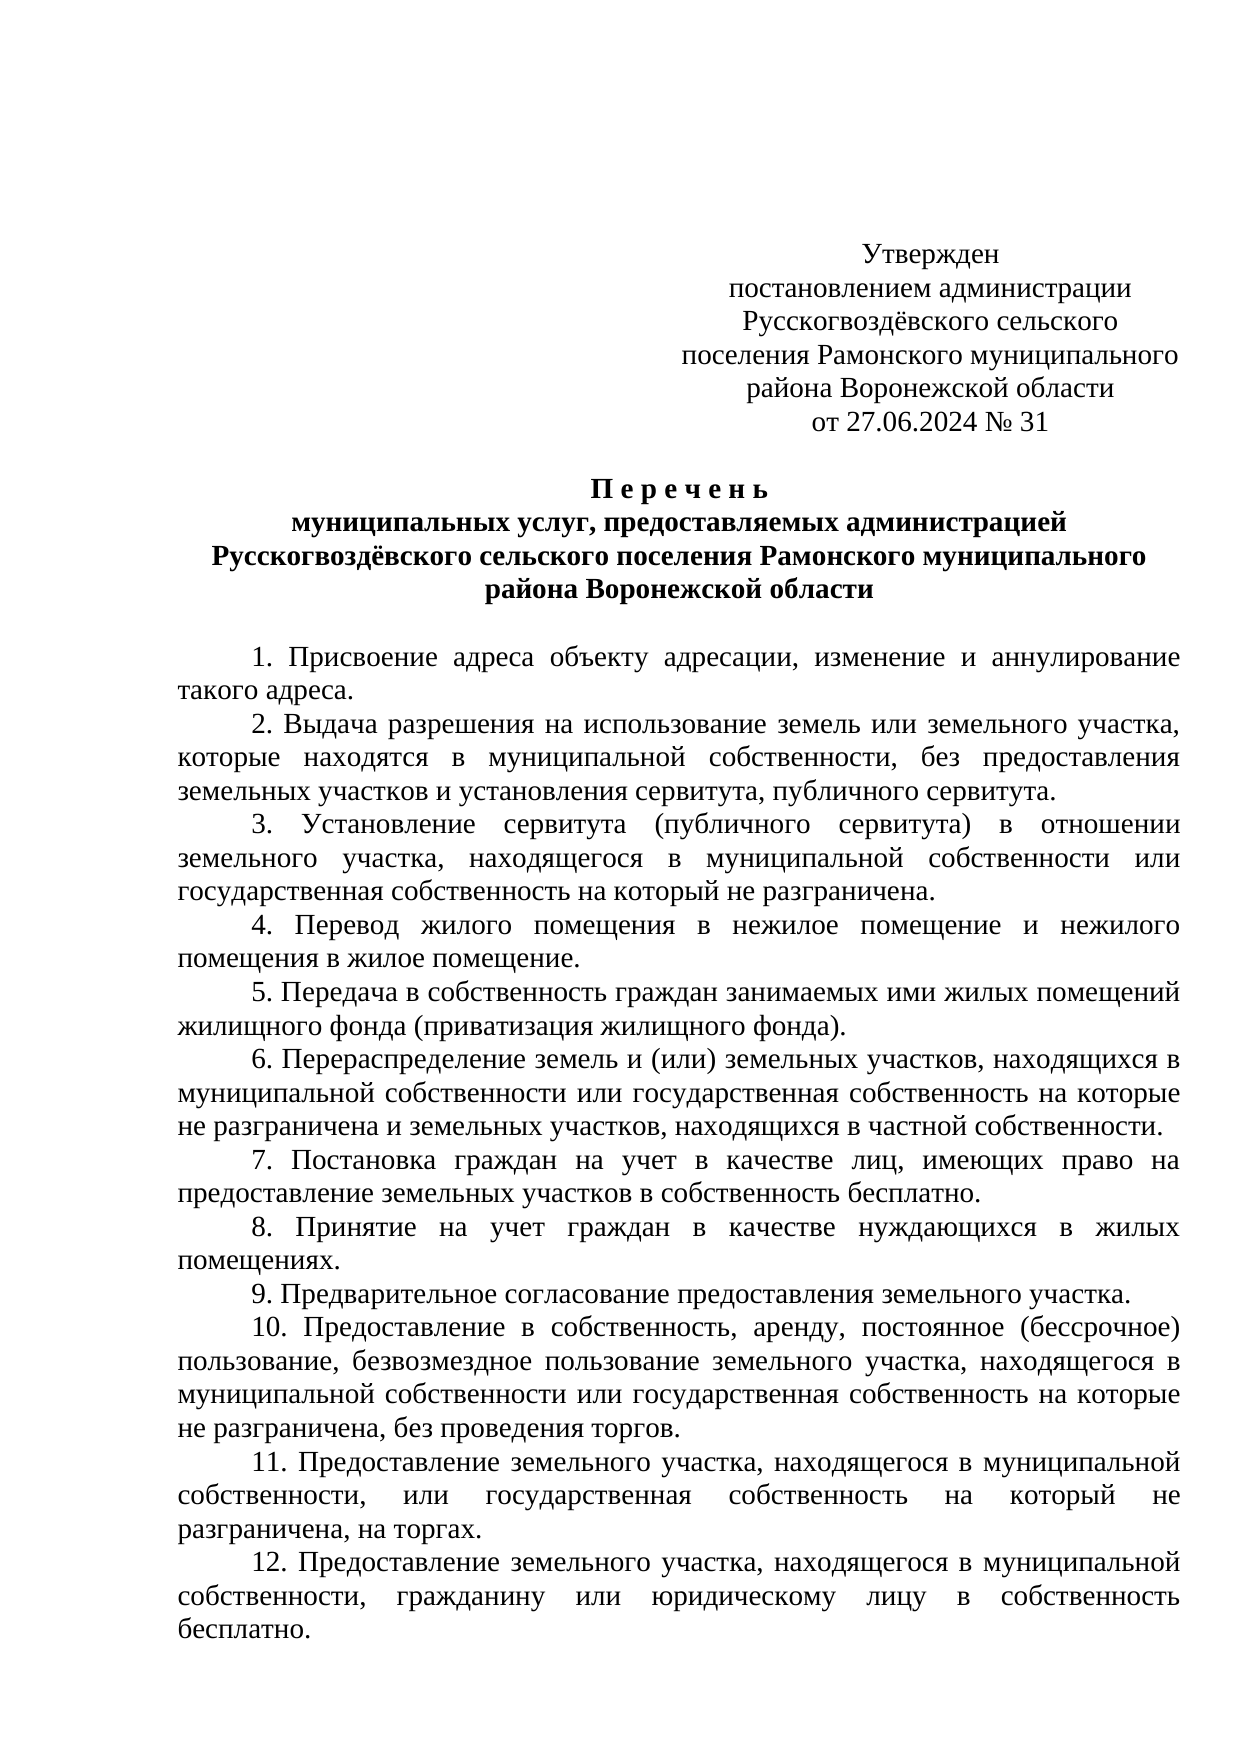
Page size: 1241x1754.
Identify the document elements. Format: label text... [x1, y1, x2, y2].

text 1. Присвоение адреса объекту адресации, изменение и аннулирование такого адреса. [177, 639, 1181, 706]
text 4. Перевод жилого помещения в нежилое помещение и нежилого помещения в жилое помещение. [177, 907, 1181, 974]
text 9. Предварительное согласование предоставления земельного участка. [177, 1276, 1181, 1309]
text 8. Принятие на учет граждан в качестве нуждающихся в жилых помещениях. [177, 1209, 1181, 1276]
text 3. Установление сервитута (публичного сервитута) в отношении земельного участка, находящегося в муниципальной собственности или государственная собственность на который не разграничена. [177, 806, 1181, 907]
text 10. Предоставление в собственность, аренду, постоянное (бессрочное) пользование, безвозмездное пользование земельного участка, находящегося в муниципальной собственности или государственная собственность на которые не разграничена, без проведения торгов. [177, 1309, 1181, 1444]
text 2. Выдача разрешения на использование земель или земельного участка, которые находятся в муниципальной собственности, без предоставления земельных участков и установления сервитута, публичного сервитута. [177, 706, 1181, 806]
text муниципальных услуг, предоставляемых администрацией Русскогвоздёвского сельского поселения Рамонского муниципального района Воронежской области [177, 504, 1181, 605]
text 12. Предоставление земельного участка, находящегося в муниципальной собственности, гражданину или юридическому лицу в собственность бесплатно. [177, 1544, 1181, 1645]
text постановлением администрации Русскогвоздёвского сельского поселения Рамонского муниципального района Воронежской области [679, 270, 1181, 404]
text 11. Предоставление земельного участка, находящегося в муниципальной собственности, или государственная собственность на который не разграничена, на торгах. [177, 1444, 1181, 1544]
text 6. Перераспределение земель и (или) земельных участков, находящихся в муниципальной собственности или государственная собственность на которые не разграничена и земельных участков, находящихся в частной собственности. [177, 1041, 1181, 1142]
text от 27.06.2024 № 31 [679, 404, 1181, 437]
text 5. Передача в собственность граждан занимаемых ими жилых помещений жилищного фонда (приватизация жилищного фонда). [177, 974, 1181, 1041]
text 7. Постановка граждан на учет в качестве лиц, имеющих право на предоставление земельных участков в собственность бесплатно. [177, 1142, 1181, 1209]
text П е р е ч е н ь [177, 471, 1181, 504]
text Утвержден [679, 236, 1181, 270]
